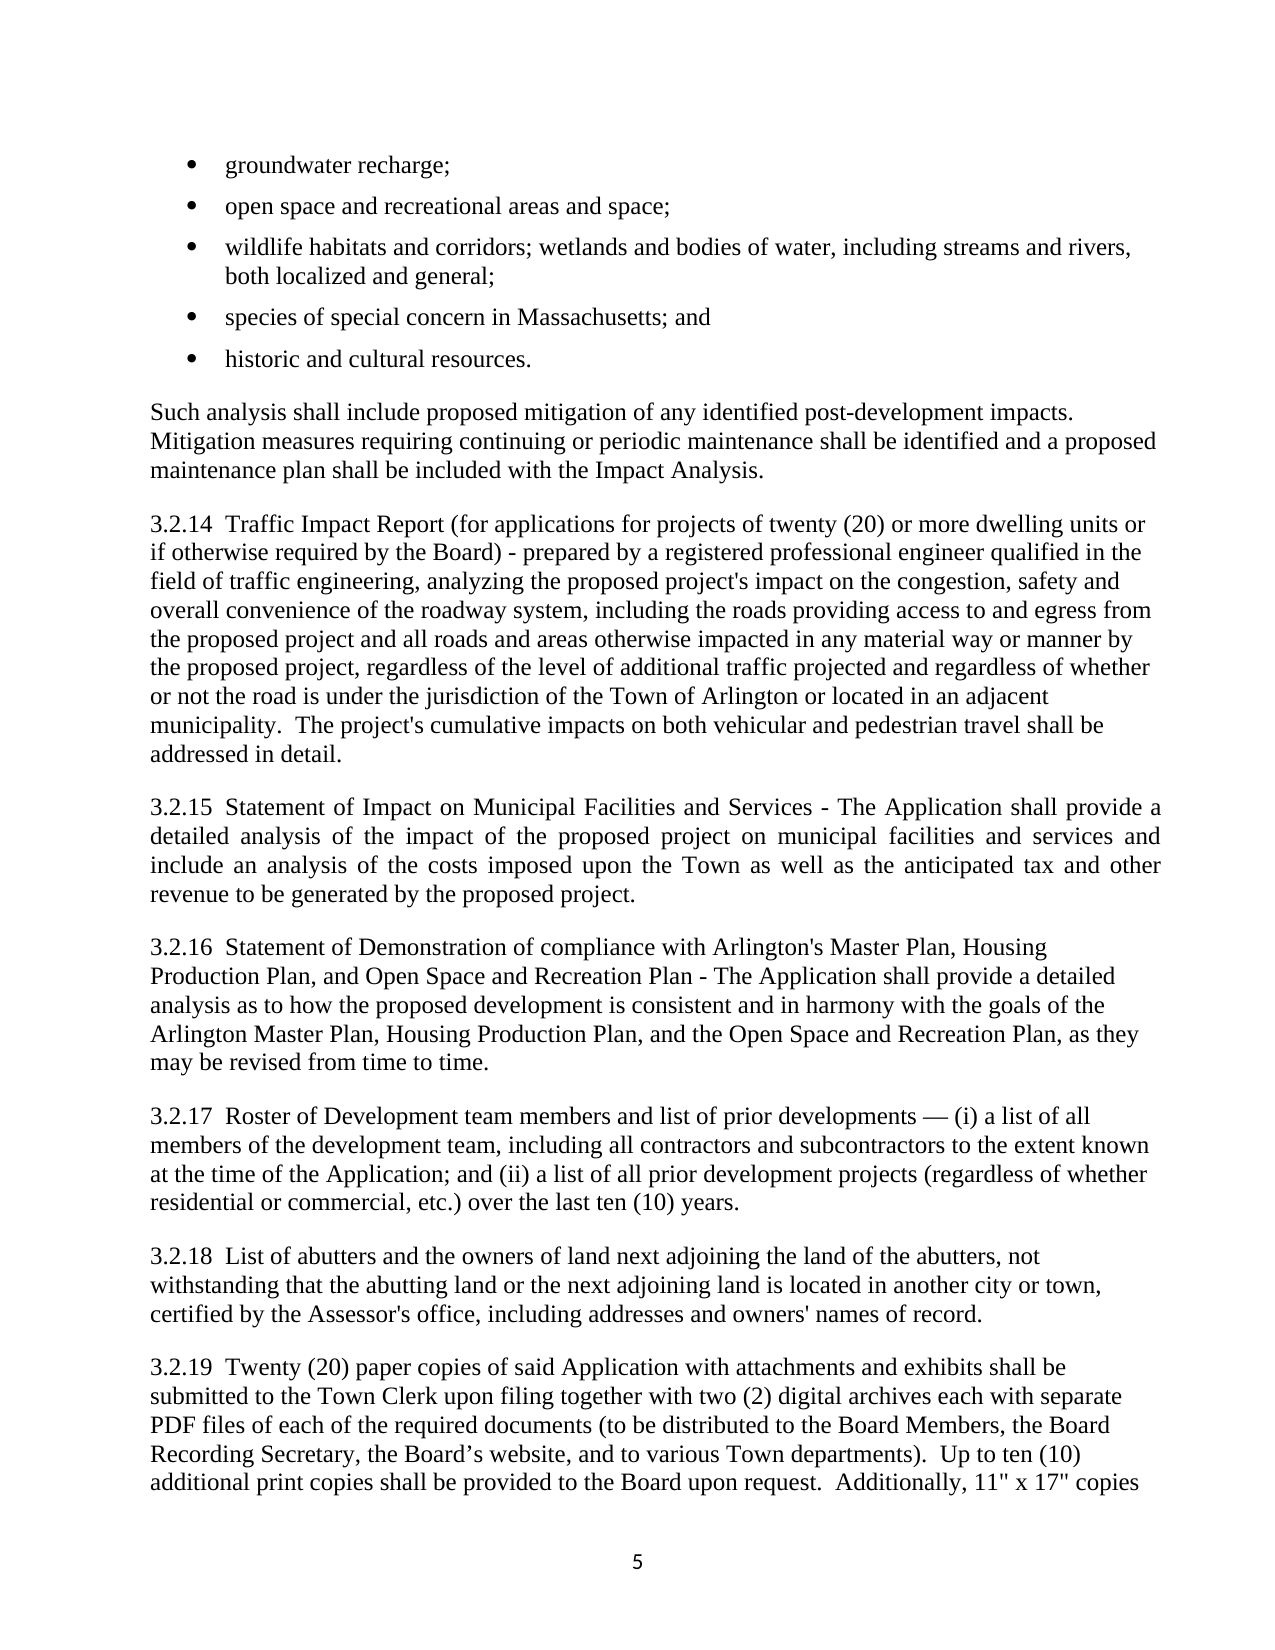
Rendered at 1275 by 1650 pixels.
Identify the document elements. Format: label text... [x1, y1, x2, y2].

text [150, 1352, 1162, 1496]
text 3.2.15 Statement of Impact on Municipal Facilities and Services - The Application shall provide a detailed analysis of the impact of the proposed project on municipal facilities and services and include an analysis of the costs imposed upon the Town as well as the anticipated tax and other revenue to be generated by the proposed project. [150, 792, 1162, 907]
list wildlife habitats and corridors; wetlands and bodies of water, including streams and rivers, both localized and general; [187, 232, 1162, 290]
list historic and cultural resources. [187, 344, 1162, 372]
text 3.2.14 Traffic Impact Report (for applications for projects of twenty (20) or more dwelling units or if otherwise required by the Board) - prepared by a registered professional engineer qualified in the field of traffic engineering, analyzing the proposed project's impact on the congestion, safety and overall convenience of the roadway system, including the roads providing access to and egress from the proposed project and all roads and areas otherwise impacted in any material way or manner by the proposed project, regardless of the level of additional traffic projected and regardless of whether or not the road is under the jurisdiction of the Town of Arlington or located in an adjacent municipality. The project's cumulative impacts on both vehicular and pedestrian travel shall be addressed in detail. [150, 509, 1162, 767]
text 3.2.16 Statement of Demonstration of compliance with Arlington's Master Plan, Housing Production Plan, and Open Space and Recreation Plan - The Application shall provide a detailed analysis as to how the proposed development is consistent and in harmony with the goals of the Arlington Master Plan, Housing Production Plan, and the Open Space and Recreation Plan, as they may be revised from time to time. [150, 932, 1162, 1076]
text Such analysis shall include proposed mitigation of any identified post-development impacts. Mitigation measures requiring continuing or periodic maintenance shall be identified and a proposed maintenance plan shall be included with the Impact Analysis. [150, 397, 1162, 484]
text 3.2.18 List of abutters and the owners of land next adjoining the land of the abutters, not withstanding that the abutting land or the next adjoining land is located in another city or town, certified by the Assessor's office, including addresses and owners' names of record. [150, 1241, 1162, 1327]
list species of special concern in Massachusetts; and [187, 302, 1162, 331]
list open space and recreational areas and space; [187, 191, 1162, 220]
text 3.2.17 Roster of Development team members and list of prior developments — (i) a list of all members of the development team, including all contractors and subcontractors to the extent known at the time of the Application; and (ii) a list of all prior development projects (regardless of whether residential or commercial, etc.) over the last ten (10) years. [150, 1101, 1162, 1216]
list groundwater recharge; [187, 150, 1162, 179]
